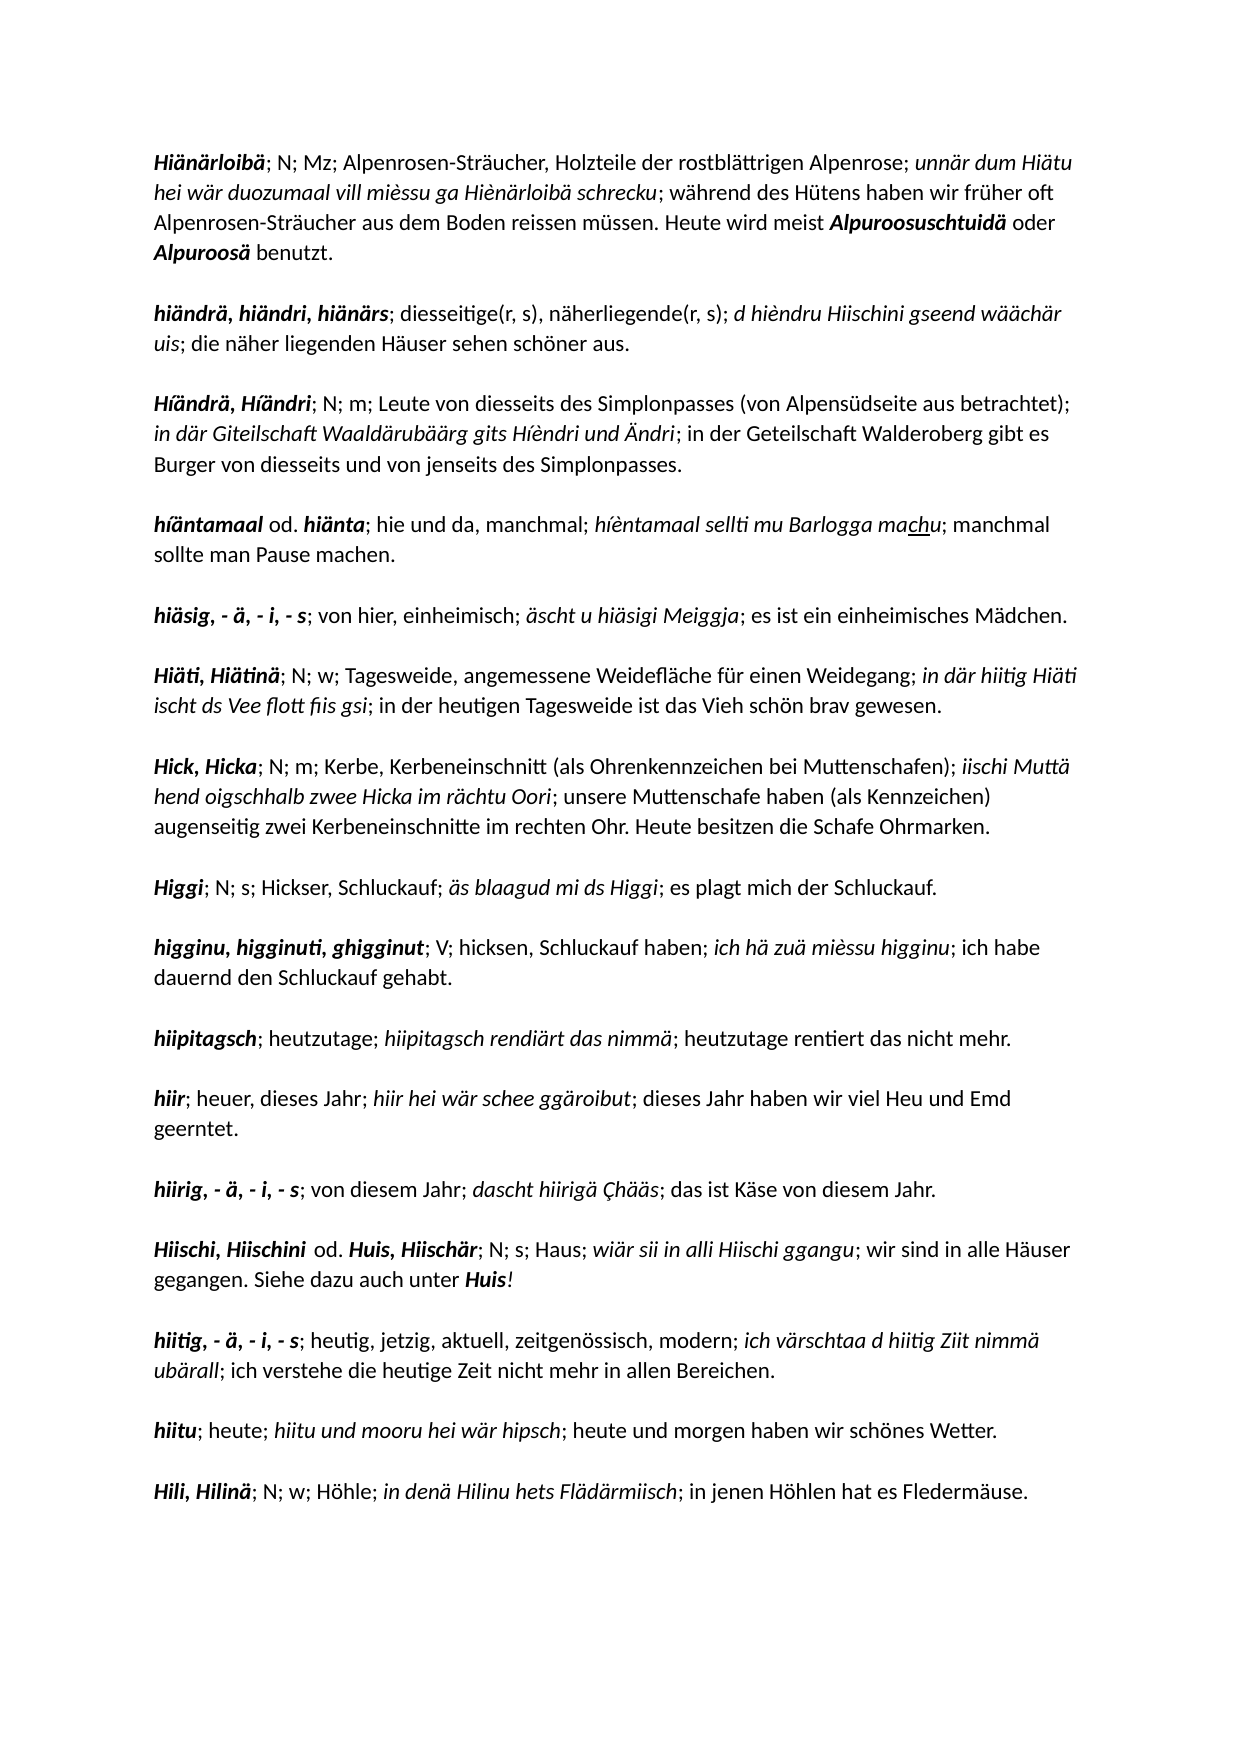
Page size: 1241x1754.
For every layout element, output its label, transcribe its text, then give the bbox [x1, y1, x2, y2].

text hiändrä, hiändri, hiänärs; diesseitige(r, s), näherliegende(r, s); d hièndru Hiischini gseend wäächär uis; die näher liegenden Häuser sehen schöner aus. [153, 299, 1093, 357]
text hiirig, - ä, - i, - s; von diesem Jahr; dascht hiirigä Çhääs; das ist Käse von diesem Jahr. [153, 1175, 1093, 1203]
text hiir; heuer, dieses Jahr; hiir hei wär schee ggäroibut; dieses Jahr haben wir viel Heu und Emd geerntet. [153, 1084, 1093, 1142]
text Higgi; N; s; Hickser, Schluckauf; äs blaagud mi ds Higgi; es plagt mich der Schluckauf. [153, 873, 1093, 901]
text híäntamaal od. hiänta; hie und da, manchmal; híèntamaal sellti mu Barlogga machu; manchmal sollte man Pause machen. [153, 510, 1093, 568]
text Hiäti, Hiätinä; N; w; Tagesweide, angemessene Weidefläche für einen Weidegang; in där hiitig Hiäti ischt ds Vee flott fiis gsi; in der heutigen Tagesweide ist das Vieh schön brav gewesen. [153, 661, 1093, 719]
text Hiänärloibä; N; Mz; Alpenrosen-Sträucher, Holzteile der rostblättrigen Alpenrose; unnär dum Hiätu hei wär duozumaal vill mièssu ga Hiènärloibä schrecku; während des Hütens haben wir früher oft Alpenrosen-Sträucher aus dem Boden reissen müssen. Heute wird meist Alpuroosuschtuidä oder Alpuroosä benutzt. [153, 148, 1093, 266]
text Hick, Hicka; N; m; Kerbe, Kerbeneinschnitt (als Ohrenkennzeichen bei Muttenschafen); iischi Muttä hend oigschhalb zwee Hicka im rächtu Oori; unsere Muttenschafe haben (als Kennzeichen) augenseitig zwei Kerbeneinschnitte im rechten Ohr. Heute besitzen die Schafe Ohrmarken. [153, 752, 1093, 840]
text hiäsig, - ä, - i, - s; von hier, einheimisch; äscht u hiäsigi Meiggja; es ist ein einheimisches Mädchen. [153, 601, 1093, 629]
text hiitu; heute; hiitu und mooru hei wär hipsch; heute und morgen haben wir schönes Wetter. [153, 1416, 1093, 1444]
text hiipitagsch; heutzutage; hiipitagsch rendiärt das nimmä; heutzutage rentiert das nicht mehr. [153, 1024, 1093, 1052]
text Hili, Hilinä; N; w; Höhle; in denä Hilinu hets Flädärmiisch; in jenen Höhlen hat es Fledermäuse. [153, 1477, 1093, 1505]
text Híändrä, Híändri; N; m; Leute von diesseits des Simplonpasses (von Alpensüdseite aus betrachtet); in där Giteilschaft Waaldärubäärg gits Híèndri und Ändri; in der Geteilschaft Walderoberg gibt es Burger von diesseits und von jenseits des Simplonpasses. [153, 389, 1093, 478]
text Hiischi, Hiischini od. Huis, Hiischär; N; s; Haus; wiär sii in alli Hiischi ggangu; wir sind in alle Häuser gegangen. Siehe dazu auch unter Huis! [153, 1235, 1093, 1293]
text hiitig, - ä, - i, - s; heutig, jetzig, aktuell, zeitgenössisch, modern; ich värschtaa d hiitig Ziit nimmä ubärall; ich verstehe die heutige Zeit nicht mehr in allen Bereichen. [153, 1326, 1093, 1384]
text higginu, higginuti, ghigginut; V; hicksen, Schluckauf haben; ich hä zuä mièssu higginu; ich habe dauernd den Schluckauf gehabt. [153, 933, 1093, 991]
